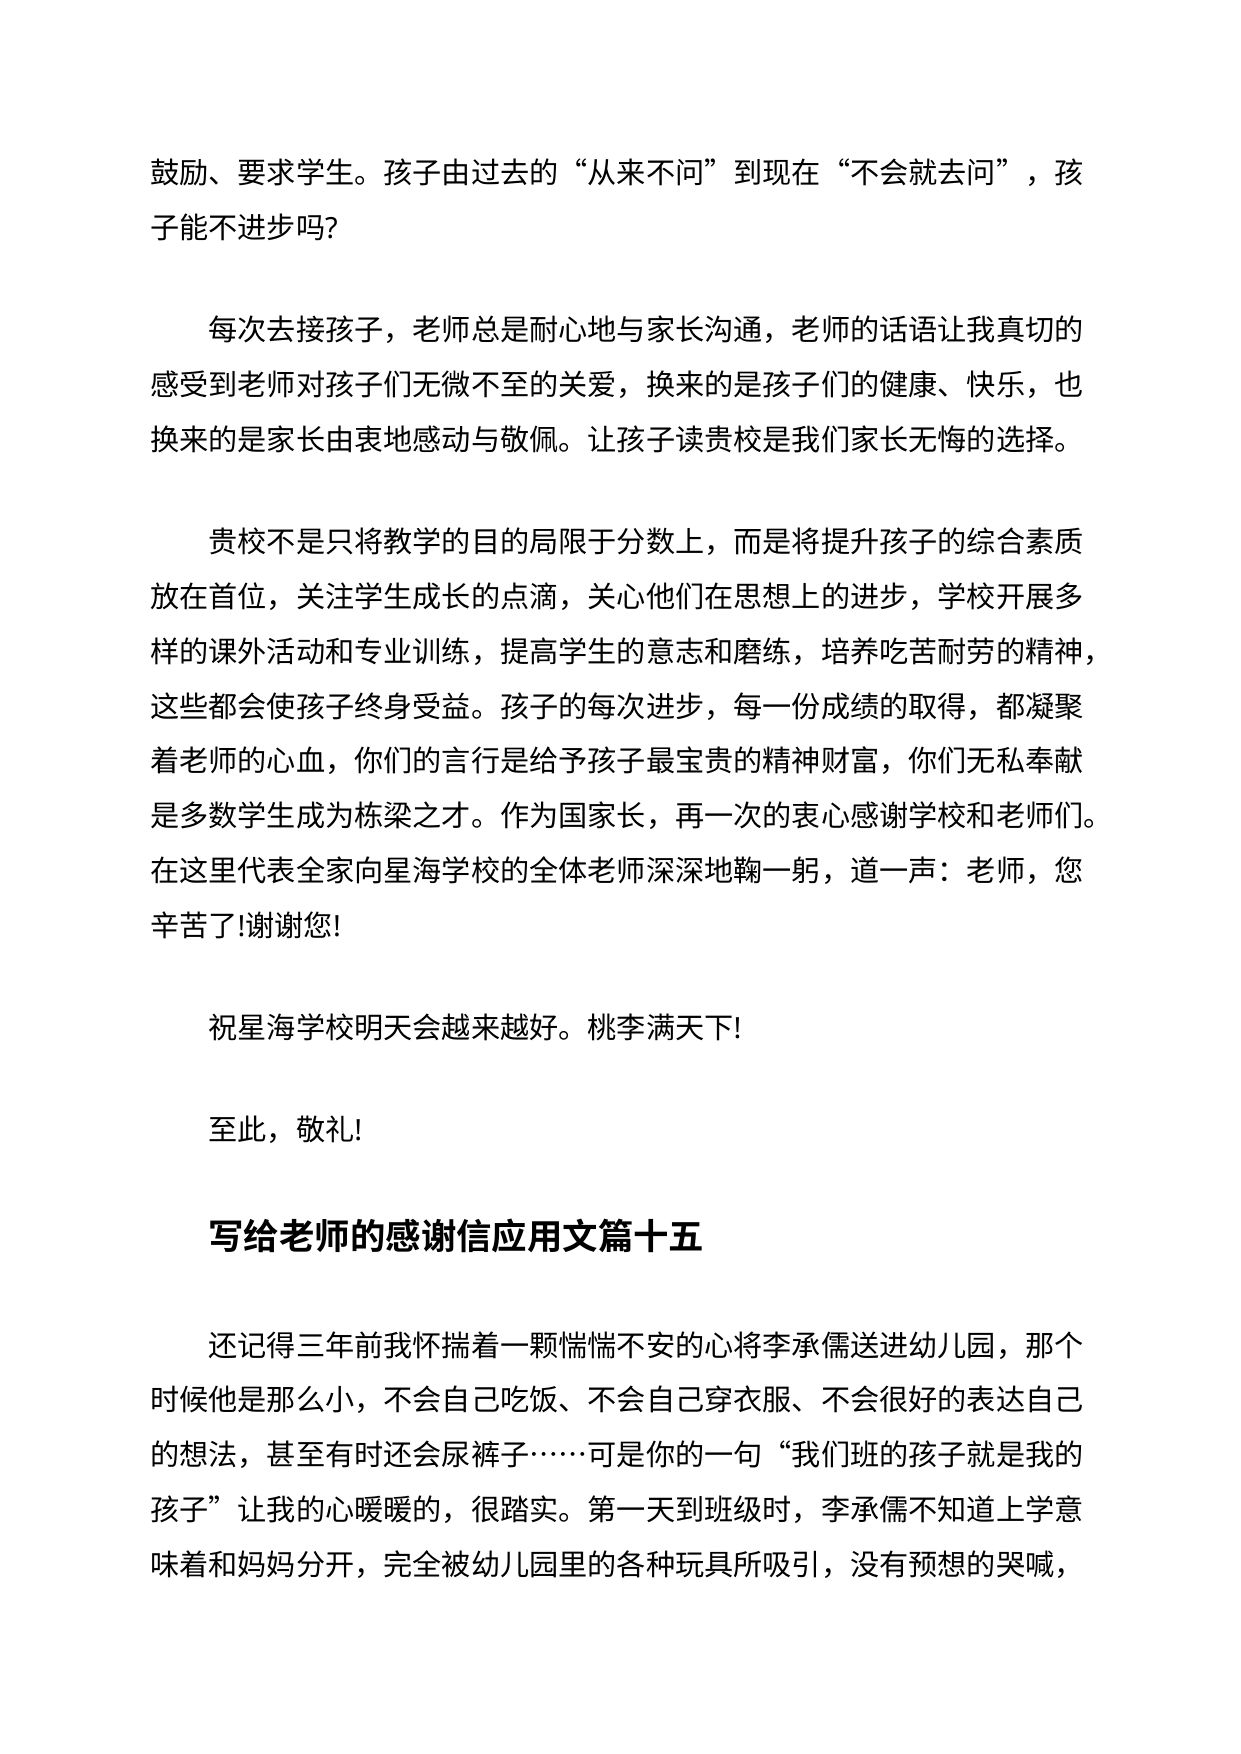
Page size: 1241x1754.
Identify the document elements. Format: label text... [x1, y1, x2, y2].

text 至此，敬礼! [150, 1107, 1090, 1149]
text 写给老师的感谢信应用文篇十五 [150, 1209, 1090, 1260]
text 每次去接孩子，老师总是耐心地与家长沟通，老师的话语让我真切的感受到老师对孩子们无微不至的关爱，换来的是孩子们的健康、快乐，也换来的是家长由衷地感动与敬佩。让孩子读贵校是我们家长无悔的选择。 [150, 307, 1090, 459]
text 祝星海学校明天会越来越好。桃李满天下! [150, 1005, 1090, 1047]
text 贵校不是只将教学的目的局限于分数上，而是将提升孩子的综合素质放在首位，关注学生成长的点滴，关心他们在思想上的进步，学校开展多样的课外活动和专业训练，提高学生的意志和磨练，培养吃苦耐劳的精神，这些都会使孩子终身受益。孩子的每次进步，每一份成绩的取得，都凝聚着老师的心血，你们的言行是给予孩子最宝贵的精神财富，你们无私奉献是多数学生成为栋梁之才。作为国家长，再一次的衷心感谢学校和老师们。在这里代表全家向星海学校的全体老师深深地鞠一躬，道一声：老师，您辛苦了!谢谢您! [150, 518, 1090, 945]
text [150, 1322, 1090, 1584]
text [150, 150, 1090, 247]
